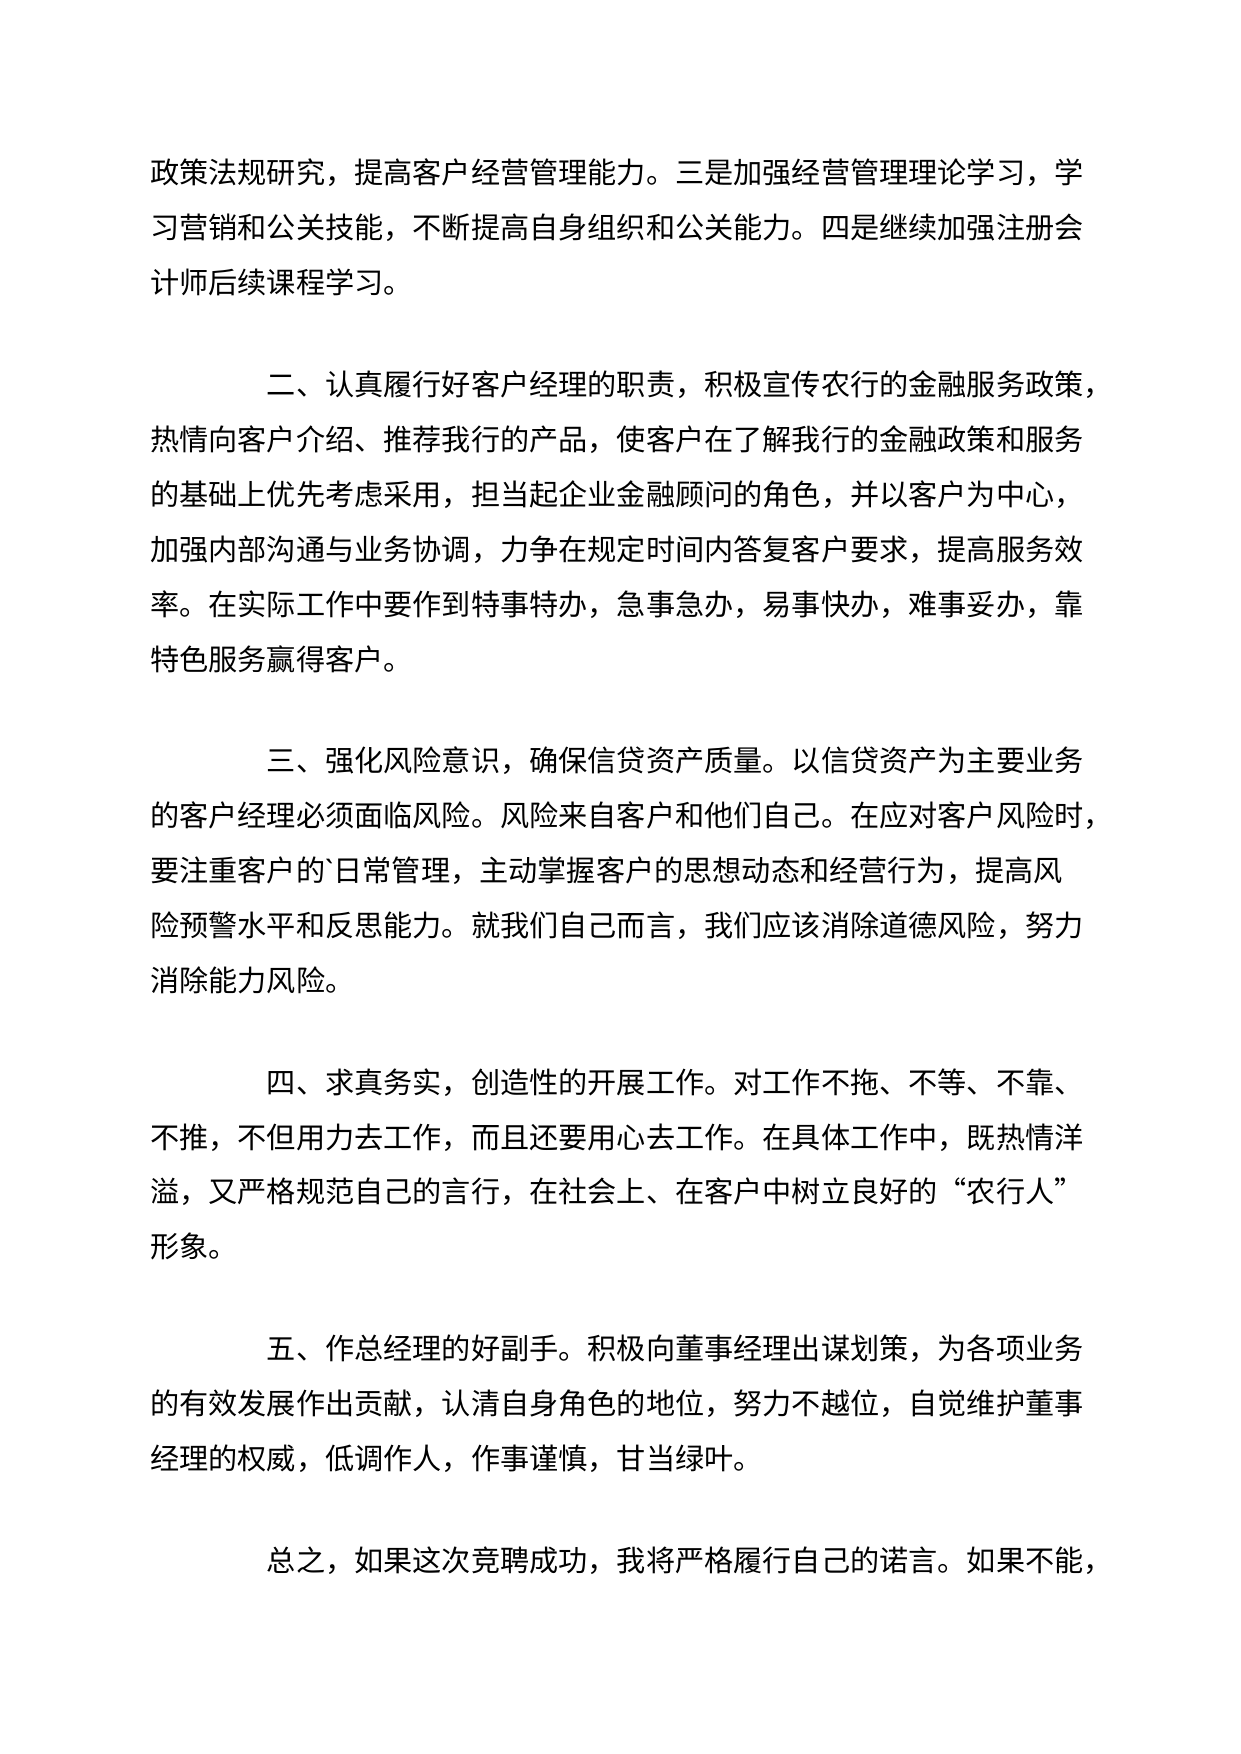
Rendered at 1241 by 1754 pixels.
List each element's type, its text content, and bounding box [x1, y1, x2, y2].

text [150, 150, 1090, 302]
text 二、认真履行好客户经理的职责，积极宣传农行的金融服务政策，热情向客户介绍、推荐我行的产品，使客户在了解我行的金融政策和服务的基础上优先考虑采用，担当起企业金融顾问的角色，并以客户为中心，加强内部沟通与业务协调，力争在规定时间内答复客户要求，提高服务效率。在实际工作中要作到特事特办，急事急办，易事快办，难事妥办，靠特色服务赢得客户。 [150, 362, 1090, 678]
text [150, 1537, 1090, 1579]
text 五、作总经理的好副手。积极向董事经理出谋划策，为各项业务的有效发展作出贡献，认清自身角色的地位，努力不越位，自觉维护董事经理的权威，低调作人，作事谨慎，甘当绿叶。 [150, 1326, 1090, 1478]
text 四、求真务实，创造性的开展工作。对工作不拖、不等、不靠、不推，不但用力去工作，而且还要用心去工作。在具体工作中，既热情洋溢，又严格规范自己的言行，在社会上、在客户中树立良好的“农行人”形象。 [150, 1059, 1090, 1266]
text 三、强化风险意识，确保信贷资产质量。以信贷资产为主要业务的客户经理必须面临风险。风险来自客户和他们自己。在应对客户风险时，要注重客户的`日常管理，主动掌握客户的思想动态和经营行为，提高风险预警水平和反思能力。就我们自己而言，我们应该消除道德风险，努力消除能力风险。 [150, 738, 1090, 1000]
